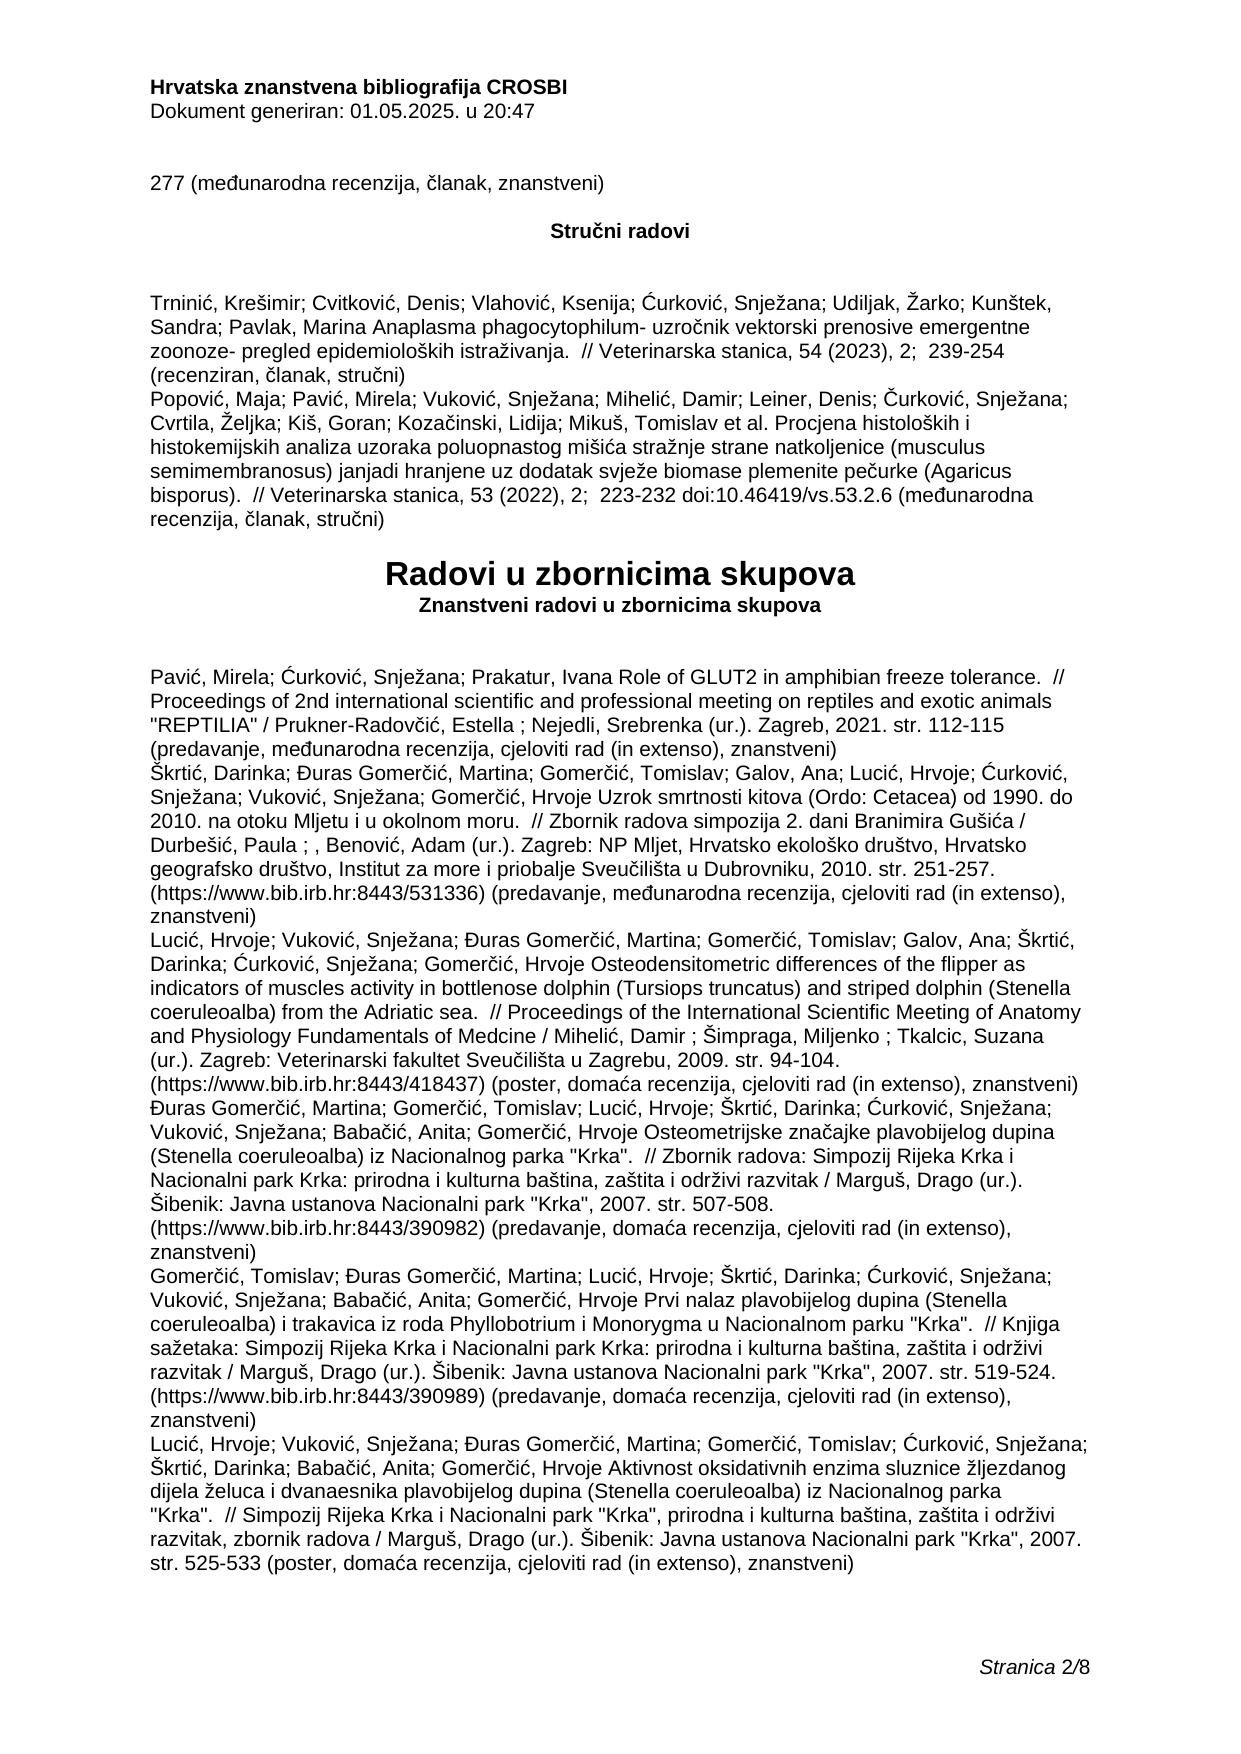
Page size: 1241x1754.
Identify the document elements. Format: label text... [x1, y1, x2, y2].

text Popović, Maja; Pavić, Mirela; Vuković, Snježana; Mihelić, Damir; Leiner, Denis; Čurković, Snježana; Cvrtila, Željka; Kiš, Goran; Kozačinski, Lidija; Mikuš, Tomislav et al. [150, 387, 1090, 530]
subtitle Stručni radovi [150, 219, 1090, 243]
text Đuras Gomerčić, Martina; Gomerčić, Tomislav; Lucić, Hrvoje; Škrtić, Darinka; Ćurković, Snježana; Vuković, Snježana; Babačić, Anita; Gomerčić, Hrvoje [150, 1096, 1090, 1264]
text Lucić, Hrvoje; Vuković, Snježana; Đuras Gomerčić, Martina; Gomerčić, Tomislav; Ćurković, Snježana; Škrtić, Darinka; Babačić, Anita; Gomerčić, Hrvoje [150, 1431, 1090, 1575]
text Pavić, Mirela; Ćurković, Snježana; Prakatur, Ivana [150, 665, 1090, 761]
text Gomerčić, Tomislav; Đuras Gomerčić, Martina; Lucić, Hrvoje; Škrtić, Darinka; Ćurković, Snježana; Vuković, Snježana; Babačić, Anita; Gomerčić, Hrvoje [150, 1264, 1090, 1431]
subtitle Znanstveni radovi u zbornicima skupova [150, 593, 1090, 617]
text Lucić, Hrvoje; Vuković, Snježana; Đuras Gomerčić, Martina; Gomerčić, Tomislav; Galov, Ana; Škrtić, Darinka; Ćurković, Snježana; Gomerčić, Hrvoje [150, 928, 1090, 1096]
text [150, 171, 1090, 195]
text Škrtić, Darinka; Đuras Gomerčić, Martina; Gomerčić, Tomislav; Galov, Ana; Lucić, Hrvoje; Ćurković, Snježana; Vuković, Snježana; Gomerčić, Hrvoje [150, 761, 1090, 928]
subtitle Radovi u zbornicima skupova [150, 554, 1090, 593]
text Trninić, Krešimir; Cvitković, Denis; Vlahović, Ksenija; Ćurković, Snježana; Udiljak, Žarko; Kunštek, Sandra; Pavlak, Marina [150, 291, 1090, 387]
